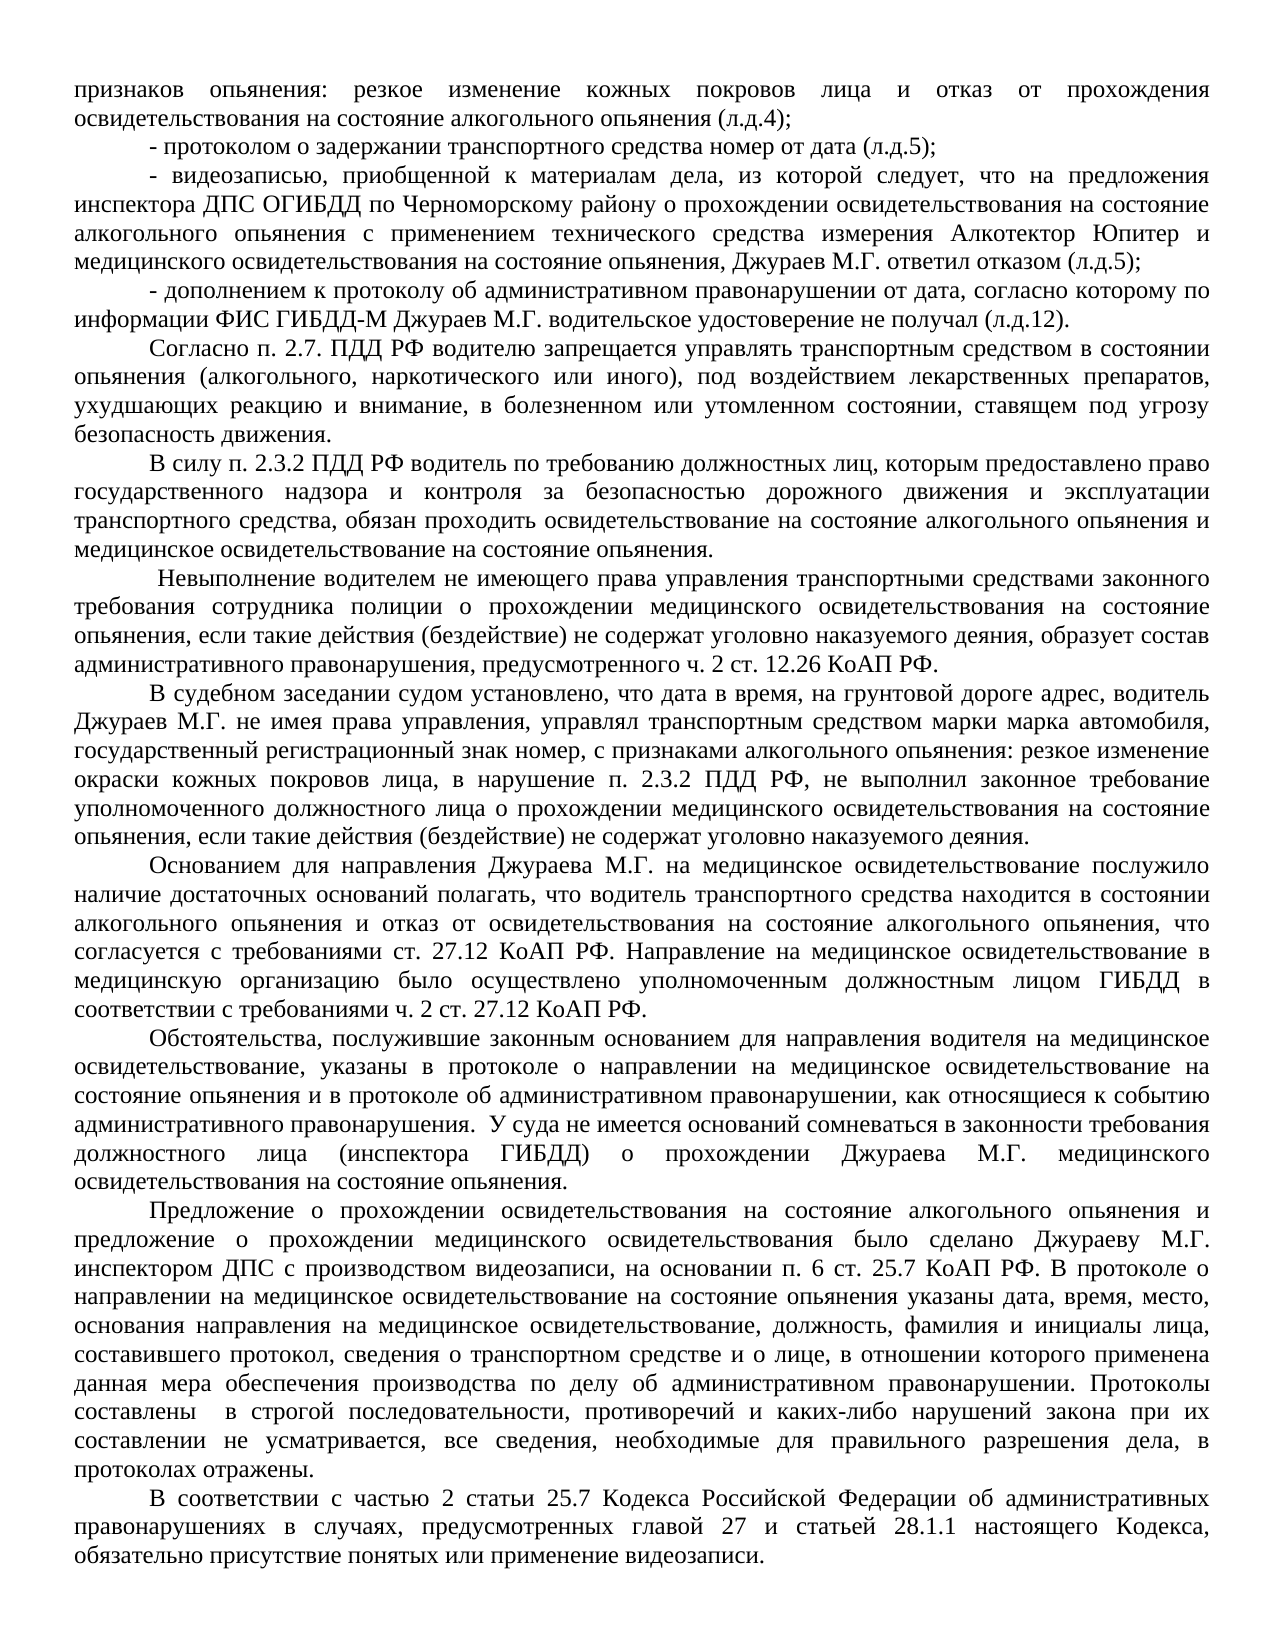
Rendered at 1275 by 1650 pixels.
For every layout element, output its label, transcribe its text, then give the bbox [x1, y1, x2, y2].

text - видеозаписью, приобщенной к материалам дела, из которой следует, что на предложения инспектора ДПС ОГИБДД по Черноморскому району о прохождении освидетельствования на состояние алкогольного опьянения с применением технического средства измерения Алкотектор Юпитер и медицинского освидетельствования на состояние опьянения, Джураев М.Г. ответил отказом (л.д.5); [74, 160, 1211, 275]
text В соответствии с частью 2 статьи 25.7 Кодекса Российской Федерации об административных правонарушениях в случаях, предусмотренных главой 27 и статьей 28.1.1 настоящего Кодекса, обязательно присутствие понятых или применение видеозаписи. [74, 1483, 1211, 1569]
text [74, 74, 1211, 131]
text Основанием для направления Джураева М.Г. на медицинское освидетельствование послужило наличие достаточных оснований полагать, что водитель транспортного средства находится в состоянии алкогольного опьянения и отказ от освидетельствования на состояние алкогольного опьянения, что согласуется с требованиями ст. 27.12 КоАП РФ. Направление на медицинское освидетельствование в медицинскую организацию было осуществлено уполномоченным должностным лицом ГИБДД в соответствии с требованиями ч. 2 ст. 27.12 КоАП РФ. [74, 850, 1211, 1023]
text Обстоятельства, послужившие законным основанием для направления водителя на медицинское освидетельствование, указаны в протоколе о направлении на медицинское освидетельствование на состояние опьянения и в протоколе об административном правонарушении, как относящиеся к событию административного правонарушения. У суда не имеется оснований сомневаться в законности требования должностного лица (инспектора ГИБДД) о прохождении Джураева М.Г. медицинского освидетельствования на состояние опьянения. [74, 1023, 1211, 1195]
text Предложение о прохождении освидетельствования на состояние алкогольного опьянения и предложение о прохождении медицинского освидетельствования было сделано Джураеву М.Г. инспектором ДПС с производством видеозаписи, на основании п. 6 ст. 25.7 КоАП РФ. В протоколе о направлении на медицинское освидетельствование на состояние опьянения указаны дата, время, место, основания направления на медицинское освидетельствование, должность, фамилия и инициалы лица, составившего протокол, сведения о транспортном средстве и о лице, в отношении которого применена данная мера обеспечения производства по делу об административном правонарушении. Протоколы составлены в строгой последовательности, противоречий и каких-либо нарушений закона при их составлении не усматривается, все сведения, необходимые для правильного разрешения дела, в протоколах отражены. [74, 1195, 1211, 1483]
text Согласно п. 2.7. ПДД РФ водителю запрещается управлять транспортным средством в состоянии опьянения (алкогольного, наркотического или иного), под воздействием лекарственных препаратов, ухудшающих реакцию и внимание, в болезненном или утомленном состоянии, ставящем под угрозу безопасность движения. [74, 333, 1211, 448]
text В силу п. 2.3.2 ПДД РФ водитель по требованию должностных лиц, которым предоставлено право государственного надзора и контроля за безопасностью дорожного движения и эксплуатации транспортного средства, обязан проходить освидетельствование на состояние алкогольного опьянения и медицинское освидетельствование на состояние опьянения. [74, 448, 1211, 563]
text В судебном заседании судом установлено, что дата в время, на грунтовой дороге адрес, водитель Джураев М.Г. не имея права управления, управлял транспортным средством марки марка автомобиля, государственный регистрационный знак номер, с признаками алкогольного опьянения: резкое изменение окраски кожных покровов лица, в нарушение п. 2.3.2 ПДД РФ, не выполнил законное требование уполномоченного должностного лица о прохождении медицинского освидетельствования на состояние опьянения, если такие действия (бездействие) не содержат уголовно наказуемого деяния. [74, 678, 1211, 850]
text - дополнением к протоколу об административном правонарушении от дата, согласно которому по информации ФИС ГИБДД-М Джураев М.Г. водительское удостоверение не получал (л.д.12). [74, 275, 1211, 333]
text - протоколом о задержании транспортного средства номер от дата (л.д.5); [74, 131, 1211, 160]
text Невыполнение водителем не имеющего права управления транспортными средствами законного требования сотрудника полиции о прохождении медицинского освидетельствования на состояние опьянения, если такие действия (бездействие) не содержат уголовно наказуемого деяния, образует состав административного правонарушения, предусмотренного ч. 2 ст. 12.26 КоАП РФ. [74, 563, 1211, 678]
